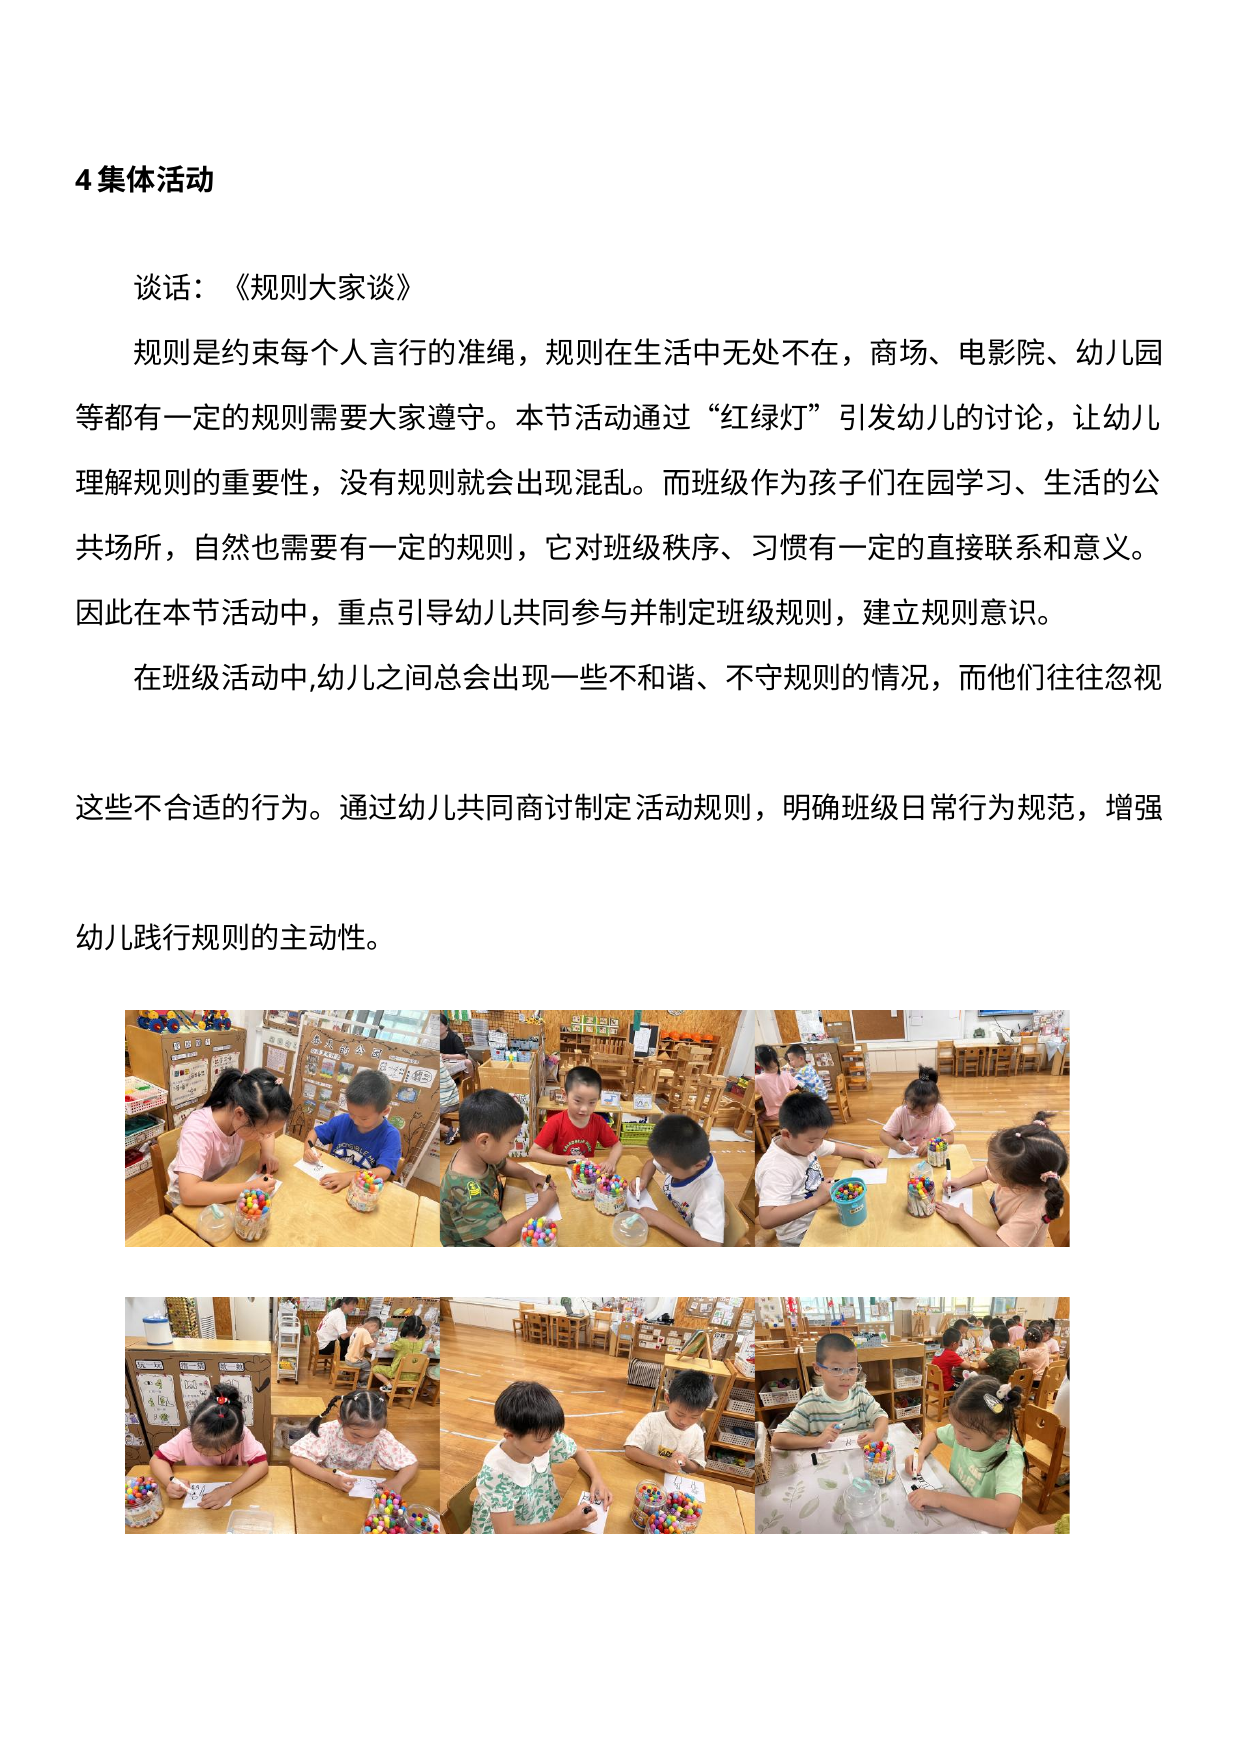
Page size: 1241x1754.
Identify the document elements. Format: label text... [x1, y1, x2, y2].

text 谈话：《规则大家谈》 [75, 253, 1165, 318]
list 在班级活动中,幼儿之间总会出现一些不和谐、不守规则的情况，而他们往往忽视这些不合适的行为。通过幼儿共同商讨制定活动规则，明确班级日常行为规范，增强幼儿践行规则的主动性。 [75, 643, 1165, 968]
picture [125, 1010, 1070, 1247]
text 规则是约束每个人言行的准绳，规则在生活中无处不在，商场、电影院、幼儿园等都有一定的规则需要大家遵守。本节活动通过“红绿灯”引发幼儿的讨论，让幼儿理解规则的重要性，没有规则就会出现混乱。而班级作为孩子们在园学习、生活的公共场所，自然也需要有一定的规则，它对班级秩序、习惯有一定的直接联系和意义。因此在本节活动中，重点引导幼儿共同参与并制定班级规则，建立规则意识。 [75, 318, 1165, 643]
list 4集体活动 [75, 146, 1165, 211]
picture [125, 1297, 1070, 1534]
